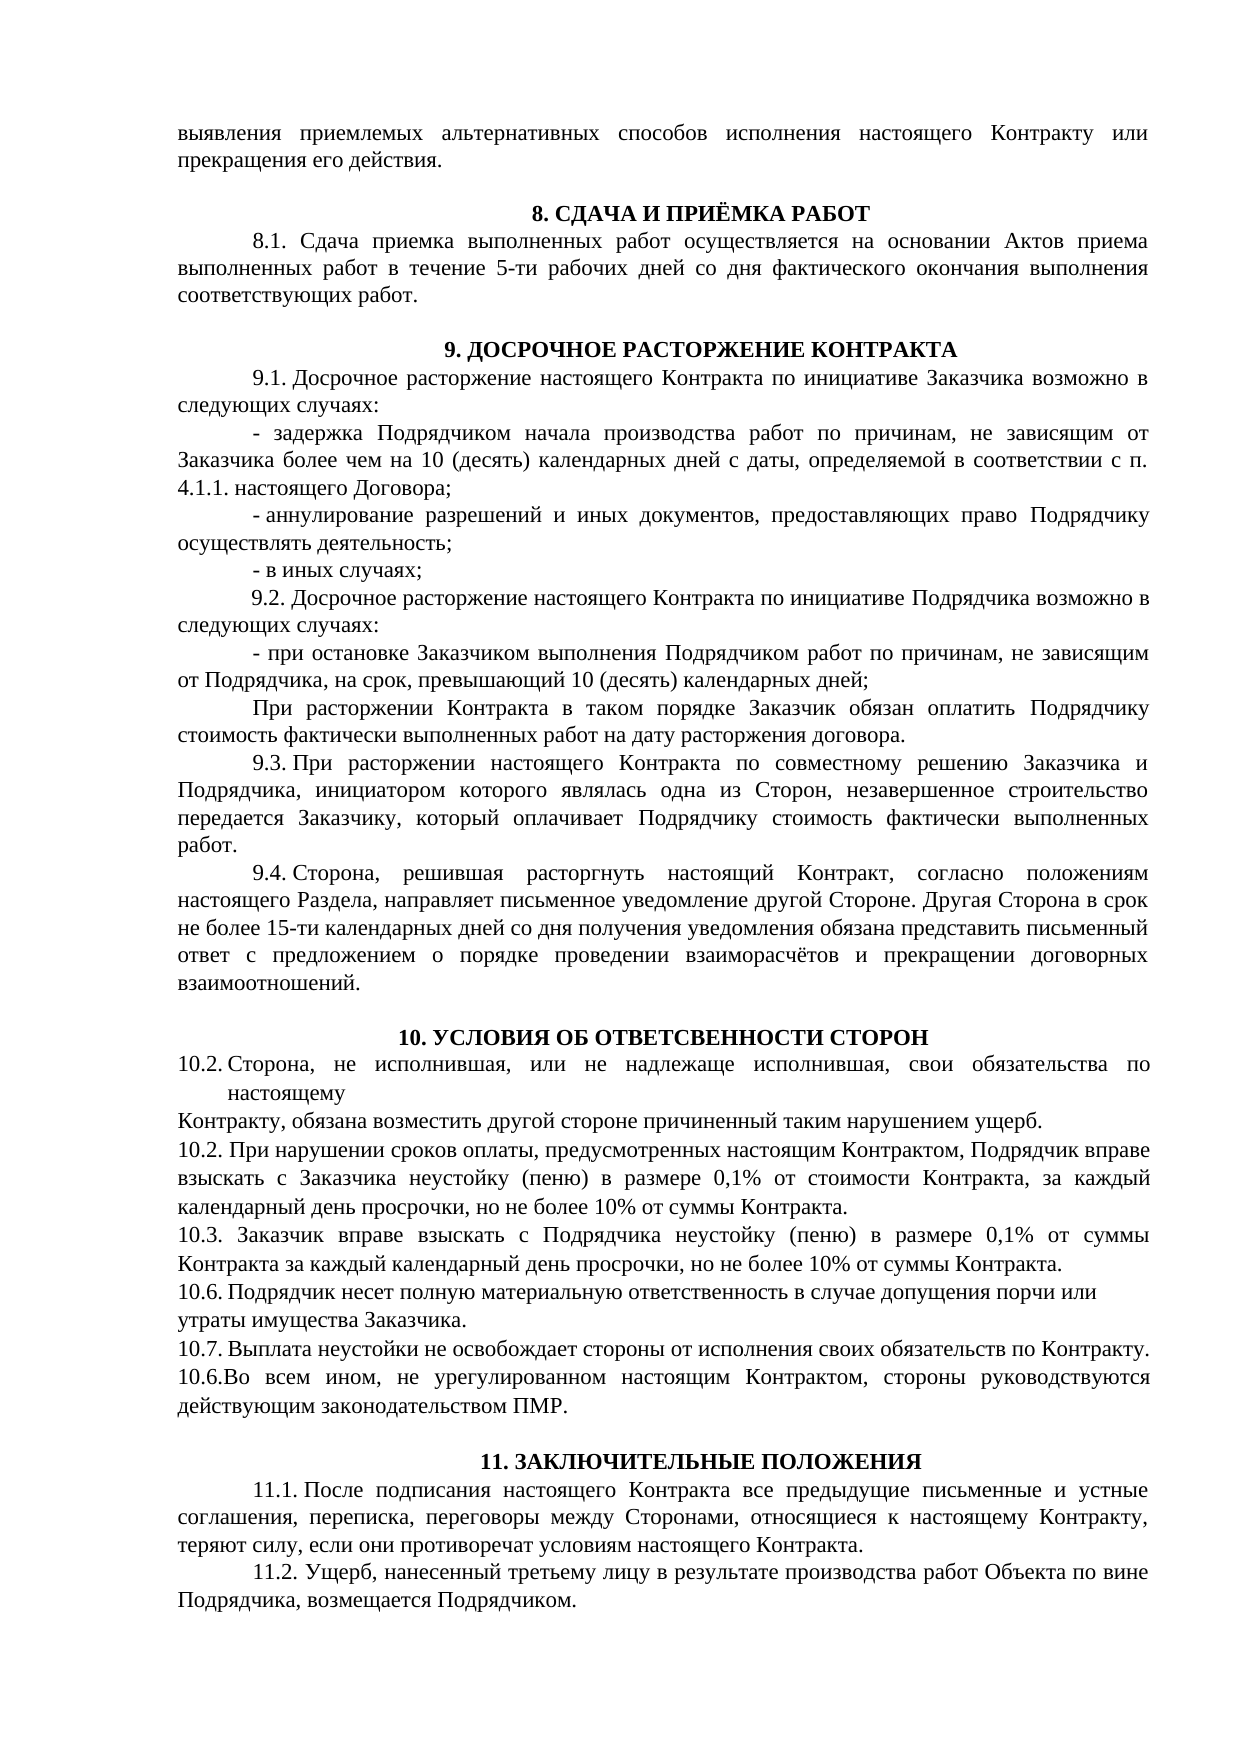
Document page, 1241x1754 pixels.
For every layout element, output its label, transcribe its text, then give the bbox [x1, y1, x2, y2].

text 9.4. Сторона, решившая расторгнуть настоящий Контракт, согласно положениям настоящего Раздела, направляет письменное уведомление другой Стороне. Другая Сторона в срок не более 15-ти календарных дней со дня получения уведомления обязана представить письменный ответ с предложением о порядке проведении взаиморасчётов и прекращении договорных взаимоотношений. [177, 858, 1149, 996]
text 11.1. После подписания настоящего Контракта все предыдущие письменные и устные соглашения, переписка, переговоры между Сторонами, относящиеся к настоящему Контракту, теряют силу, если они противоречат условиям настоящего Контракта. [177, 1475, 1149, 1558]
list Сторона, не исполнившая, или не надлежаще исполнившая, свои обязательства по настоящему [177, 1051, 1152, 1105]
text 8. СДАЧА И ПРИЁМКА РАБОТ [177, 200, 1149, 227]
text - задержка Подрядчиком начала производства работ по причинам, не зависящим от Заказчика более чем на 10 (десять) календарных дней с даты, определяемой в соответствии с п. 4.1.1. настоящего Договора; [177, 418, 1149, 501]
text - аннулирование разрешений и иных документов, предоставляющих право Подрядчику осуществлять деятельность; [177, 501, 1149, 556]
text 11. ЗАКЛЮЧИТЕЛЬНЫЕ ПОЛОЖЕНИЯ [177, 1448, 1149, 1475]
text - при остановке Заказчиком выполнения Подрядчиком работ по причинам, не зависящим от Подрядчика, на срок, превышающий 10 (десять) календарных дней; [177, 638, 1149, 693]
text 11.2. Ущерб, нанесенный третьему лицу в результате производства работ Объекта по вине Подрядчика, возмещается Подрядчиком. [177, 1558, 1149, 1613]
text 10. УСЛОВИЯ ОБ ОТВЕТСВЕННОСТИ СТОРОН [177, 1023, 1149, 1051]
text 9. ДОСРОЧНОЕ РАСТОРЖЕНИЕ КОНТРАКТА [177, 336, 1149, 363]
text утраты имущества Заказчика. [177, 1306, 1152, 1333]
text 10.6.Во всем ином, не урегулированном настоящим Контрактом, стороны руководствуются действующим законодательством ПМР. [177, 1363, 1152, 1418]
text 10.3. Заказчик вправе взыскать с Подрядчика неустойку (пеню) в размере 0,1% от суммы Контракта за каждый календарный день просрочки, но не более 10% от суммы Контракта. [177, 1221, 1152, 1276]
text 8.1. Сдача приемка выполненных работ осуществляется на основании Актов приема выполненных работ в течение 5-ти рабочих дней со дня фактического окончания выполнения соответствующих работ. [177, 227, 1149, 308]
list Выплата неустойки не освобождает стороны от исполнения своих обязательств по Контракту. [177, 1335, 1152, 1361]
text 9.1. Досрочное расторжение настоящего Контракта по инициативе Заказчика возможно в следующих случаях: [177, 363, 1149, 418]
text При расторжении Контракта в таком порядке Заказчик обязан оплатить Подрядчику стоимость фактически выполненных работ на дату расторжения договора. [177, 693, 1149, 748]
text 10.2. При нарушении сроков оплаты, предусмотренных настоящим Контрактом, Подрядчик вправе взыскать с Заказчика неустойку (пеню) в размере 0,1% от стоимости Контракта, за каждый календарный день просрочки, но не более 10% от суммы Контракта. [177, 1136, 1152, 1219]
text 9.3. При расторжении настоящего Контракта по совместному решению Заказчика и Подрядчика, инициатором которого являлась одна из Сторон, незавершенное строительство передается Заказчику, который оплачивает Подрядчику стоимость фактически выполненных работ. [177, 748, 1149, 858]
text 9.2. Досрочное расторжение настоящего Контракта по инициативе Подрядчика возможно в следующих случаях: [177, 583, 1149, 638]
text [177, 118, 1149, 173]
list Подрядчик несет полную материальную ответственность в случае допущения порчи или [177, 1278, 1152, 1304]
text Контракту, обязана возместить другой стороне причиненный таким нарушением ущерб. [177, 1107, 1152, 1134]
text - в иных случаях; [177, 556, 1149, 583]
